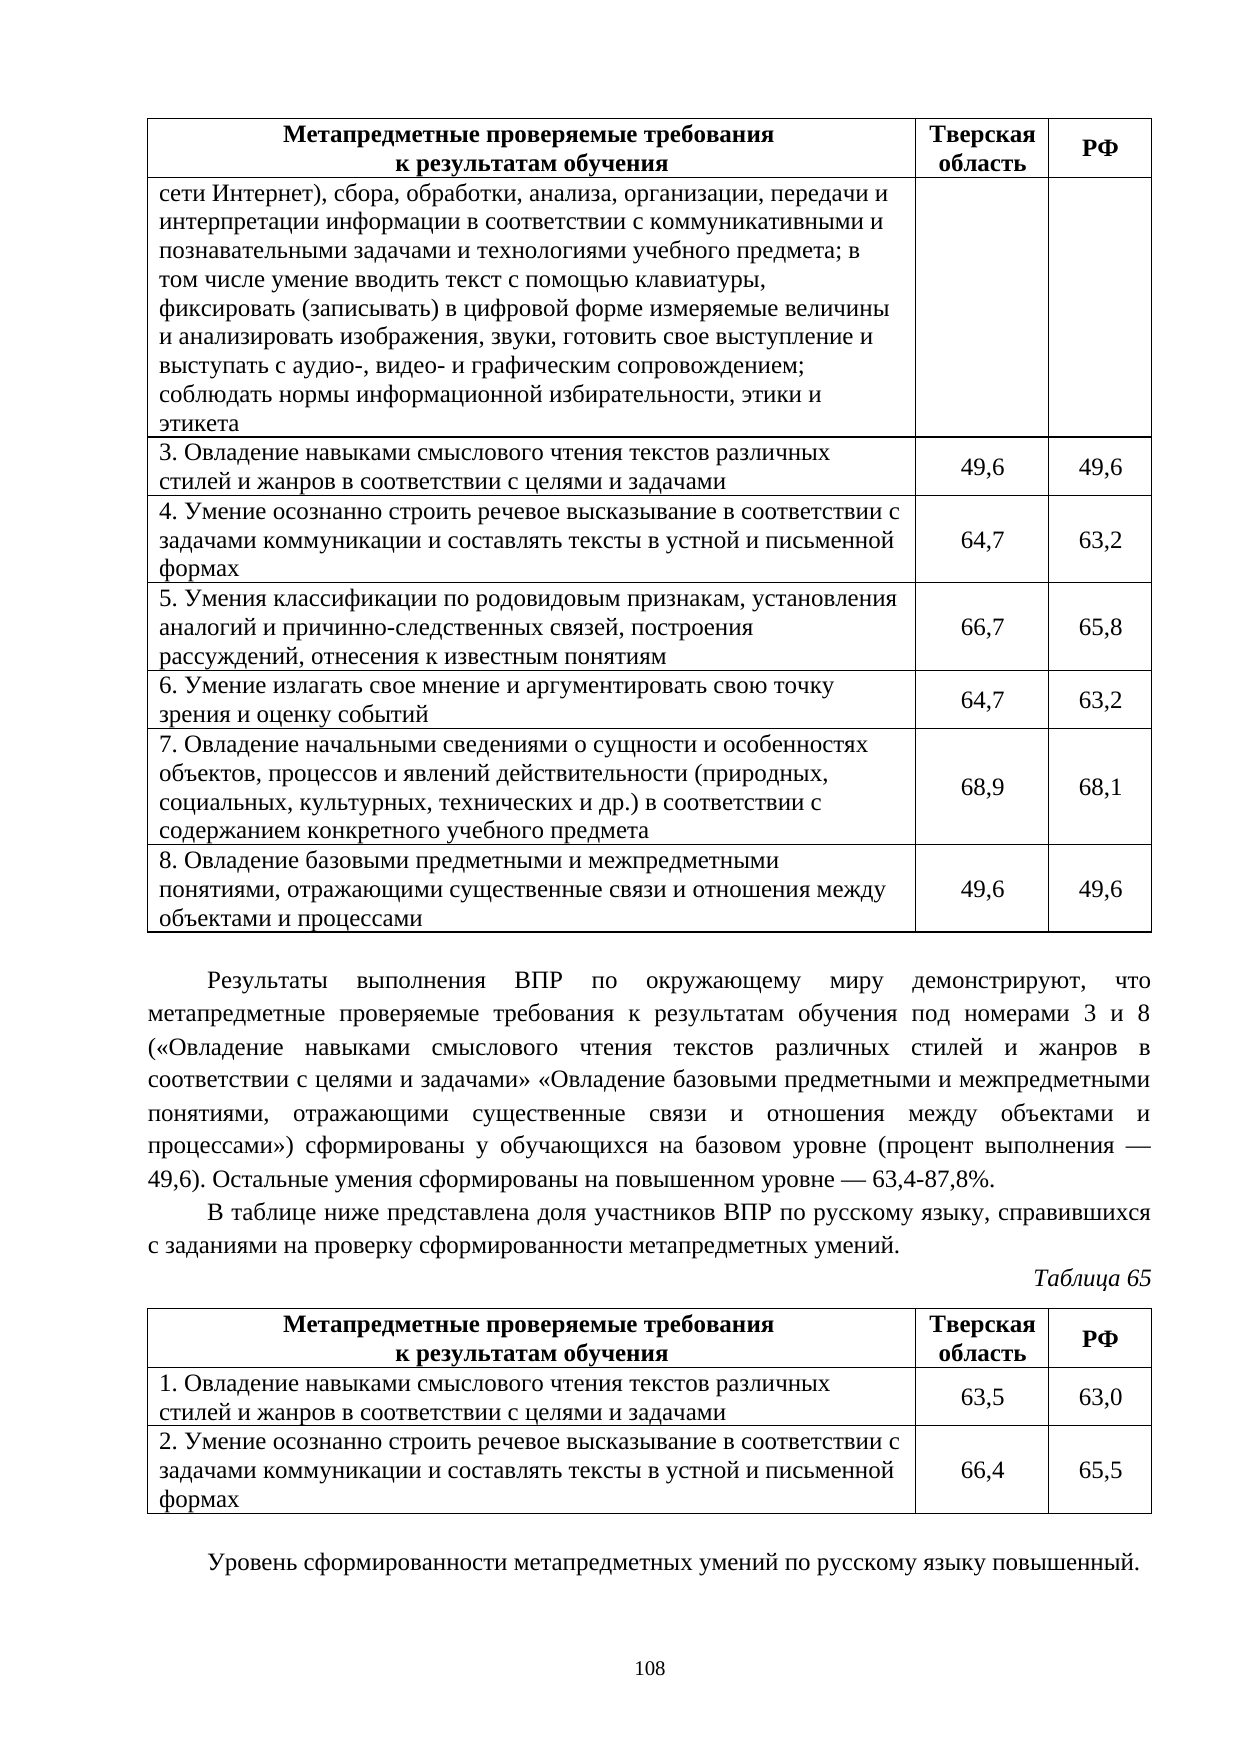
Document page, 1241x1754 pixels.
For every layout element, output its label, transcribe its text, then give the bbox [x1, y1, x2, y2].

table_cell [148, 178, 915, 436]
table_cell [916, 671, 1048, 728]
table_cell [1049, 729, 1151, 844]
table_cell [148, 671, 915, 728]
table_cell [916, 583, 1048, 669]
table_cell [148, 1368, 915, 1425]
text Таблица 65 [148, 1263, 1152, 1291]
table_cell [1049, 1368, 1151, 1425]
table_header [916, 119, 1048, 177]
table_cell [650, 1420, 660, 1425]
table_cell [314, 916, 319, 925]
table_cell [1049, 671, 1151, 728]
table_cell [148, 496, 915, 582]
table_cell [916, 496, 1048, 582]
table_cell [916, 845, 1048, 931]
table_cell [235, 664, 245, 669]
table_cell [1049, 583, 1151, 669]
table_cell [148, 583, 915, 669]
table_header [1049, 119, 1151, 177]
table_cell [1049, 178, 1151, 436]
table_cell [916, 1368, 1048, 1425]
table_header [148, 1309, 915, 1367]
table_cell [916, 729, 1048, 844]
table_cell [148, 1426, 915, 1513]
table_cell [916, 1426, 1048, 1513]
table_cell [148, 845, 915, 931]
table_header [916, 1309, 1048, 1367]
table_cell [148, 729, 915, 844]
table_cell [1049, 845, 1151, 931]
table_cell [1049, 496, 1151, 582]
text Результаты выполнения ВПР по окружающему миру демонстрируют, что метапредметные проверяемые требования к результатам обучения под номерами 3 и 8 («Овладение навыками смыслового чтения текстов различных стилей и жанров в соответствии с целями и задачами» «Овладение базовыми предметными и межпредметными понятиями, отражающими существенные связи и отношения между объектами и процессами») сформированы у обучающихся на базовом уровне (процент выполнения — 49,6). Остальные умения сформированы на повышенном уровне — 63,4-87,8%. [148, 966, 1152, 1192]
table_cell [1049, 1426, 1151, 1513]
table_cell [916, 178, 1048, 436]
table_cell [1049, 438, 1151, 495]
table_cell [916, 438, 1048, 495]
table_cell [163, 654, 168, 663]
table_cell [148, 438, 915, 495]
text В таблице ниже представлена доля участников ВПР по русскому языку, справившихся с заданиями на проверку сформированности метапредметных умений. [148, 1197, 1152, 1258]
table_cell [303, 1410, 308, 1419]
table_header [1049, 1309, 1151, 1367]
text Уровень сформированности метапредметных умений по русскому языку повышенный. [148, 1547, 1152, 1575]
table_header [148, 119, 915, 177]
